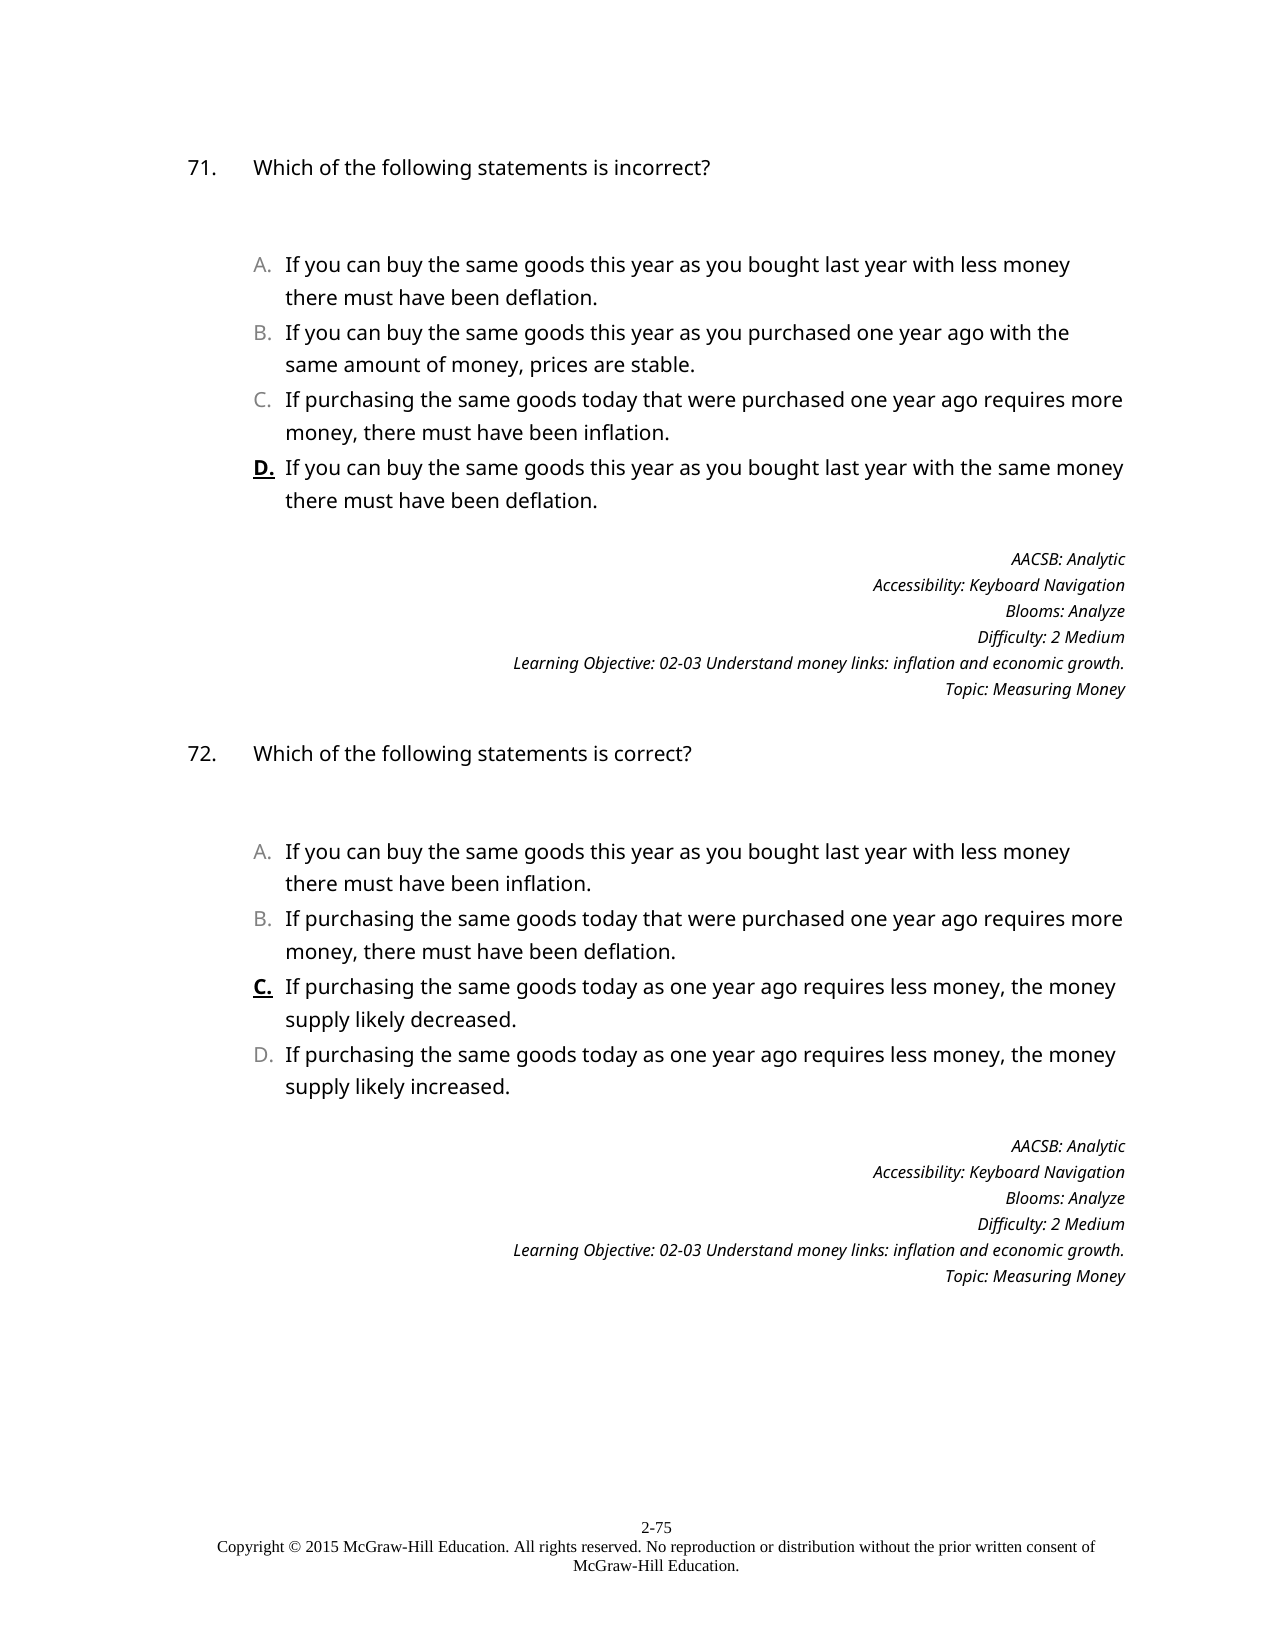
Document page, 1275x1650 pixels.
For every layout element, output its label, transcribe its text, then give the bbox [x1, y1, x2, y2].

table_header AACSB: Analytic Accessibility: Keyboard Navigation Blooms: Analyze Difficulty: 2 Medium Learning Objective: 02-03 Understand money links: inflation and economic growth. Topic: Measuring Money [188, 1134, 1125, 1323]
table_header Which of the following statements is correct? [253, 739, 1125, 1105]
table_header AACSB: Analytic Accessibility: Keyboard Navigation Blooms: Analyze Difficulty: 2 Medium Learning Objective: 02-03 Understand money links: inflation and economic growth. Topic: Measuring Money [188, 548, 1125, 737]
table_header 71. [188, 153, 253, 518]
table_header Which of the following statements is incorrect? [253, 153, 1125, 518]
table_header 72. [188, 739, 253, 1105]
